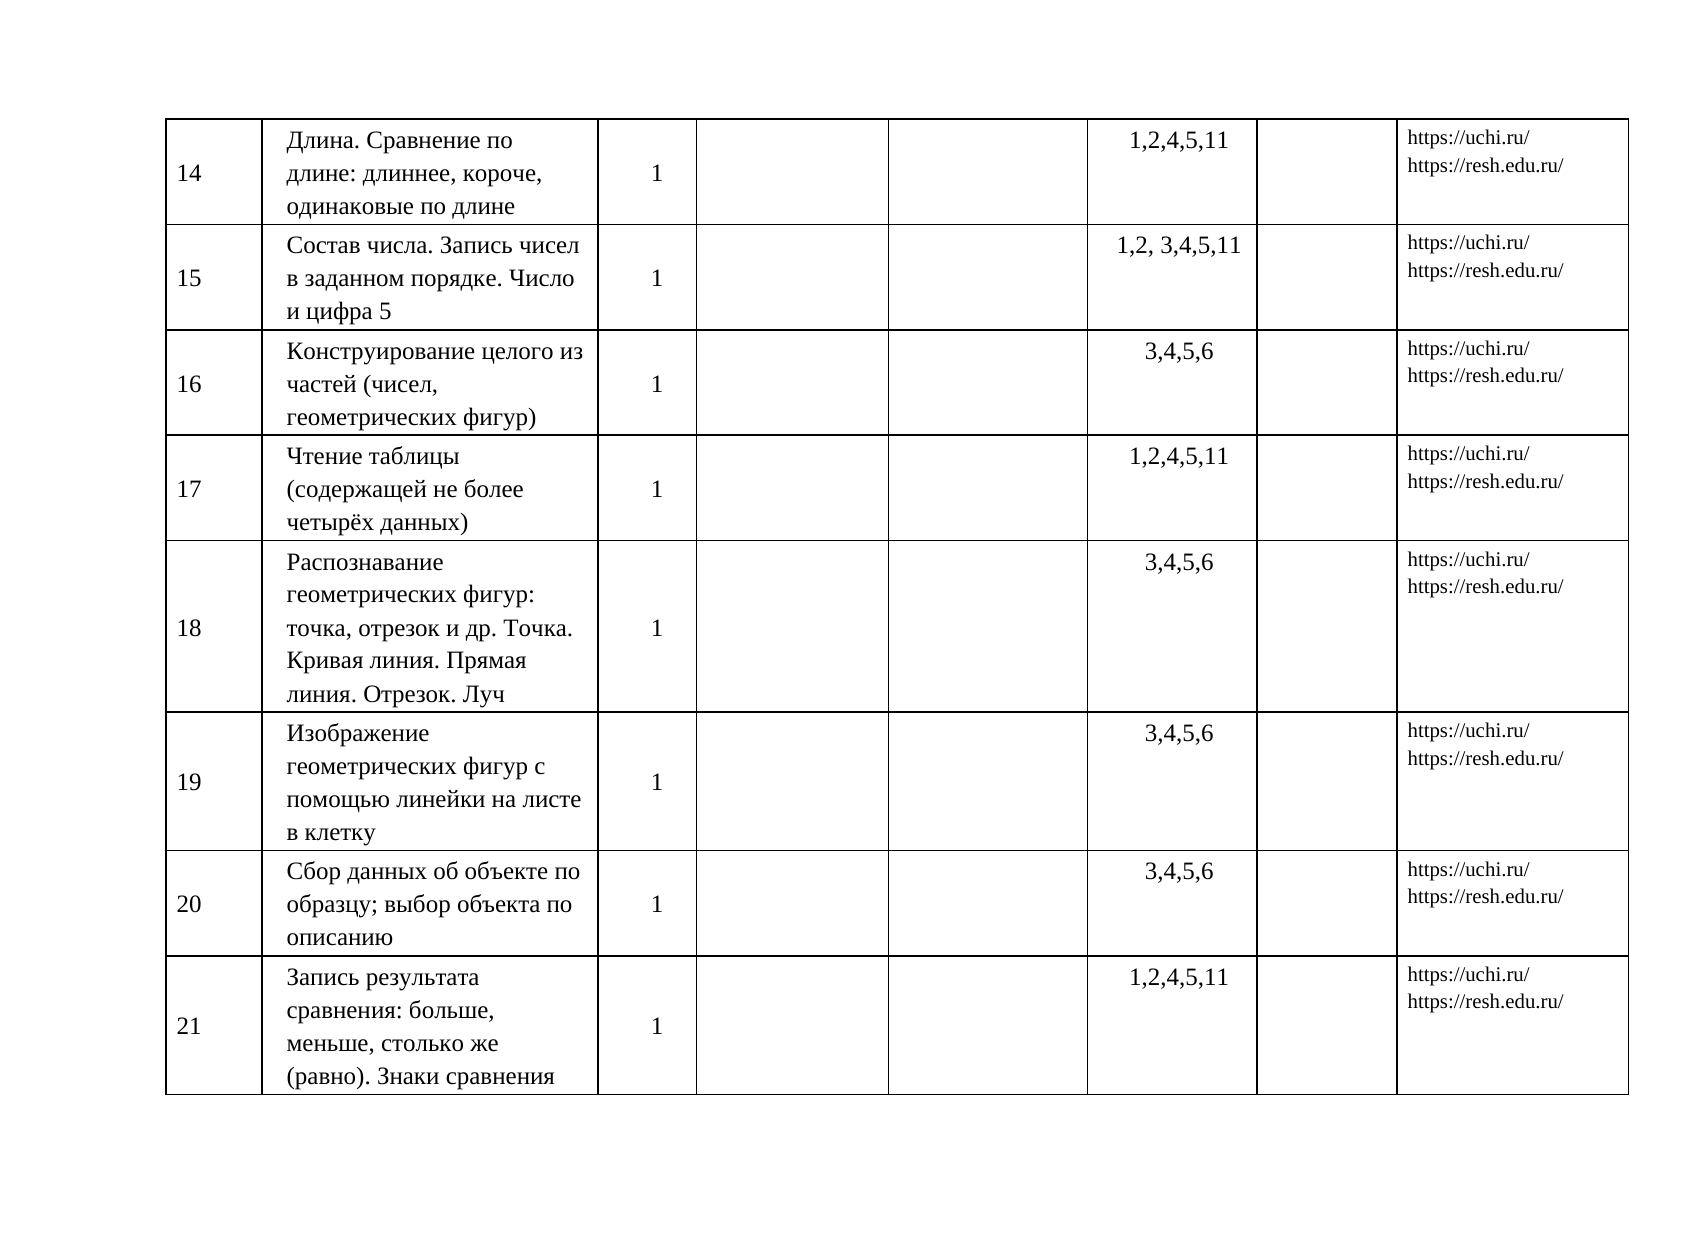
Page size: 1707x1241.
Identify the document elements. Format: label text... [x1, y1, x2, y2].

table_cell 1 [599, 225, 696, 329]
table_cell [889, 541, 1087, 711]
table_cell [697, 436, 888, 540]
table_cell 1 [599, 120, 696, 223]
table_cell 18 [167, 541, 261, 711]
table_cell 3,4,5,6 [1088, 541, 1256, 711]
table_cell 14 [167, 120, 261, 223]
table_cell [697, 541, 888, 711]
table_cell Чтение таблицы (содержащей не более четырёх данных) [263, 436, 597, 540]
table_cell 21 [167, 957, 261, 1093]
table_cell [1398, 120, 1628, 223]
table_cell [697, 120, 888, 223]
table_cell 3,4,5,6 [1088, 851, 1256, 955]
table_cell https://uchi.ru/ https://resh.edu.ru/ [1398, 713, 1628, 850]
table_cell [889, 331, 1087, 434]
table_cell https://uchi.ru/ https://resh.edu.ru/ [1398, 851, 1628, 955]
table_cell [697, 957, 888, 1093]
table_cell 1,2,4,5,11 [1088, 957, 1256, 1093]
table_cell 1,2,4,5,11 [1088, 436, 1256, 540]
table_cell [1258, 713, 1396, 850]
table_cell [889, 957, 1087, 1093]
table_cell 1 [599, 957, 696, 1093]
table_cell 3,4,5,6 [1088, 331, 1256, 434]
table_cell [889, 436, 1087, 540]
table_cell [1398, 957, 1628, 1093]
table_cell [697, 331, 888, 434]
table_cell [1258, 225, 1396, 329]
table_cell [889, 120, 1087, 223]
table_cell [1258, 120, 1396, 223]
table_cell [1258, 331, 1396, 434]
table_cell Конструирование целого из частей (чисел, геометрических фигур) [263, 331, 597, 434]
table_cell https://uchi.ru/ https://resh.edu.ru/ [1398, 541, 1628, 711]
table_cell https://uchi.ru/ https://resh.edu.ru/ [1398, 225, 1628, 329]
table_cell https://uchi.ru/ https://resh.edu.ru/ [1398, 331, 1628, 434]
table_cell 1 [599, 851, 696, 955]
table_cell [697, 713, 888, 850]
table_cell Распознавание геометрических фигур: точка, отрезок и др. Точка. Кривая линия. Прямая линия. Отрезок. Луч [263, 541, 597, 711]
table_cell 19 [167, 713, 261, 850]
table_cell 15 [167, 225, 261, 329]
table_cell [1258, 851, 1396, 955]
table_cell [889, 713, 1087, 850]
table_cell https://uchi.ru/ https://resh.edu.ru/ [1398, 436, 1628, 540]
table_cell 1 [599, 541, 696, 711]
table_cell 1,2, 3,4,5,11 [1088, 225, 1256, 329]
table_cell [889, 851, 1087, 955]
table_cell [1258, 436, 1396, 540]
table_cell [1258, 957, 1396, 1093]
table_cell 1 [599, 436, 696, 540]
table_cell Состав числа. Запись чисел в заданном порядке. Число и цифра 5 [263, 225, 597, 329]
table_cell 1 [599, 331, 696, 434]
table_cell Запись результата сравнения: больше, меньше, столько же (равно). Знаки сравнения [263, 957, 597, 1093]
table_cell [1258, 541, 1396, 711]
table_cell Сбор данных об объекте по образцу; выбор объекта по описанию [263, 851, 597, 955]
table_cell 16 [167, 331, 261, 434]
table_cell 3,4,5,6 [1088, 713, 1256, 850]
table_cell [697, 851, 888, 955]
table_cell 1 [599, 713, 696, 850]
table_cell 20 [167, 851, 261, 955]
table_cell [889, 225, 1087, 329]
table_cell Изображение геометрических фигур с помощью линейки на листе в клетку [263, 713, 597, 850]
table_cell Длина. Сравнение по длине: длиннее, короче, одинаковые по длине [263, 120, 597, 223]
table_cell 17 [167, 436, 261, 540]
table_cell 1,2,4,5,11 [1088, 120, 1256, 223]
table_cell [697, 225, 888, 329]
